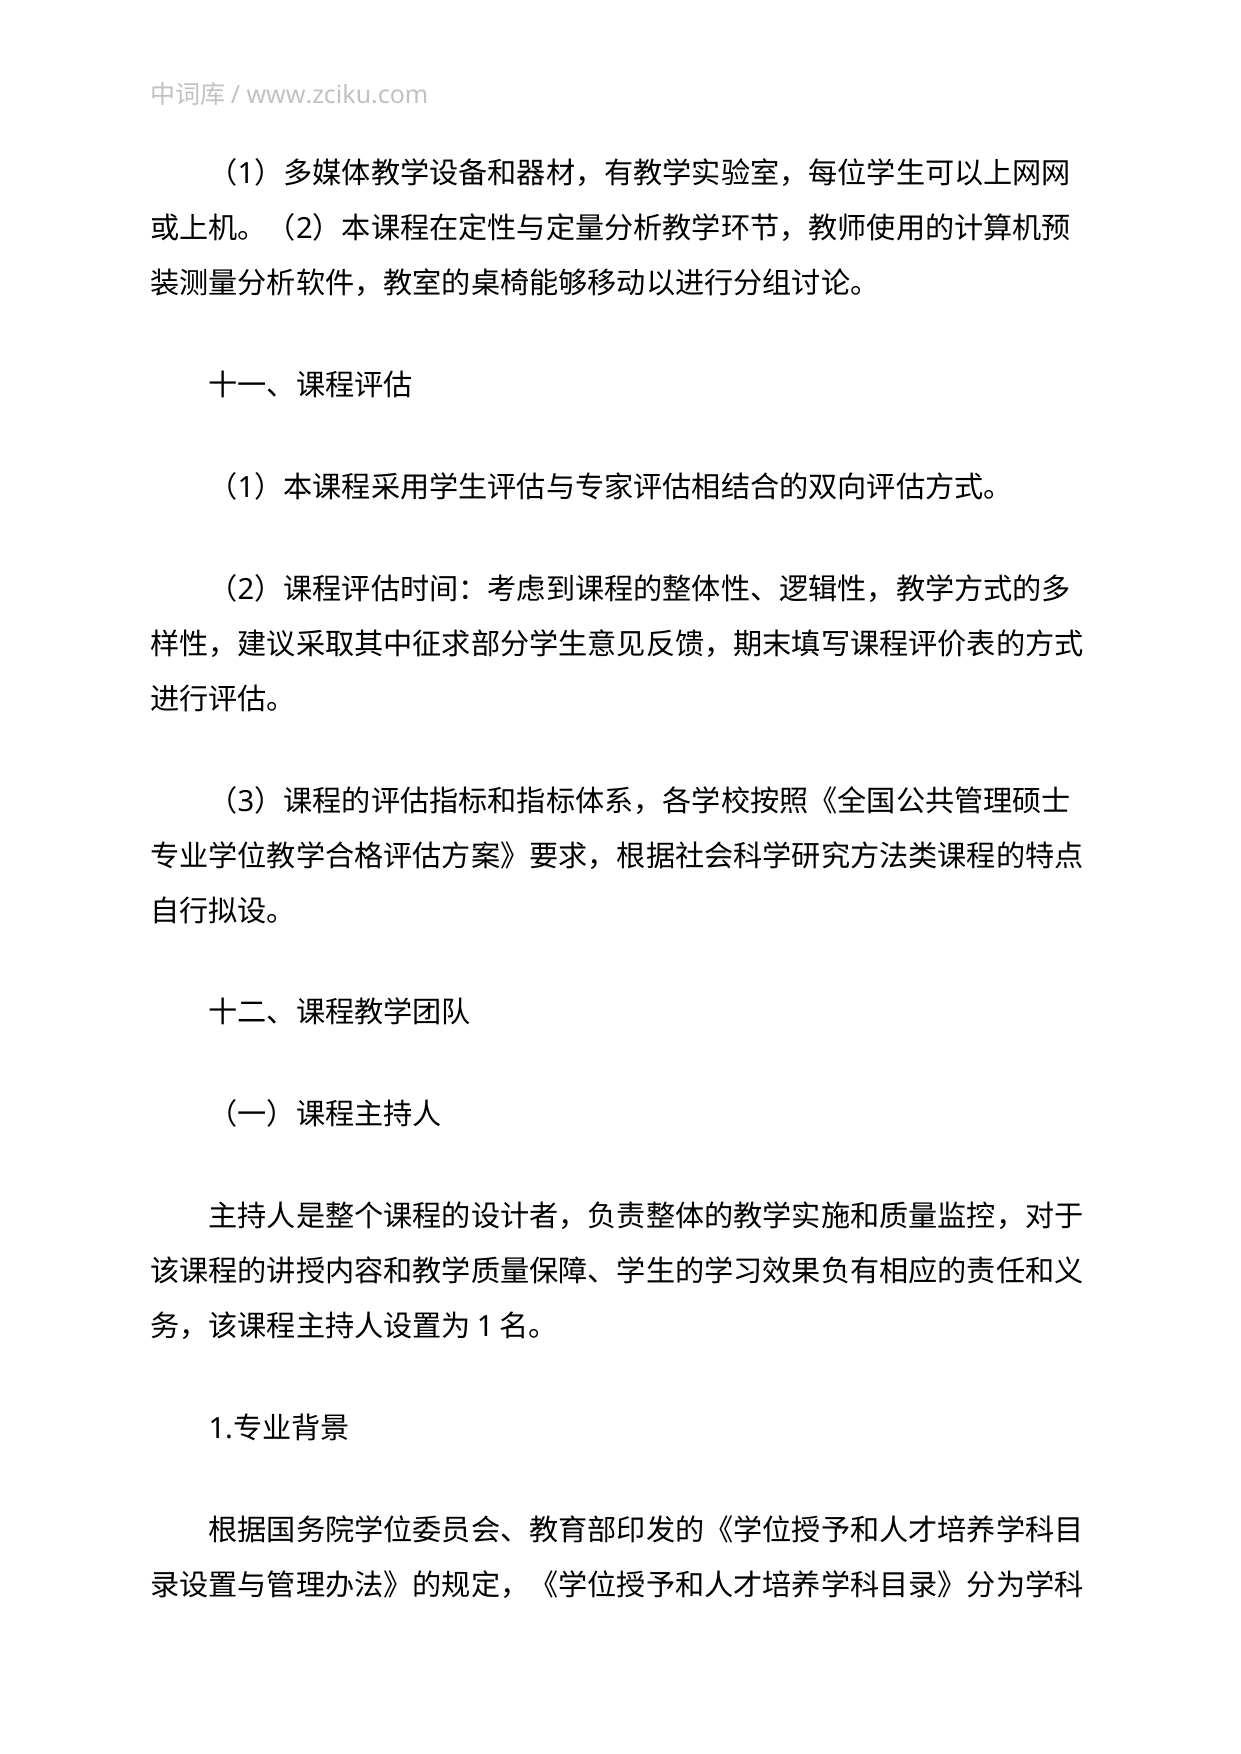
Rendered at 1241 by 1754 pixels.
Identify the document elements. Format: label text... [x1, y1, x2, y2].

text （3）课程的评估指标和指标体系，各学校按照《全国公共管理硕士专业学位教学合格评估方案》要求，根据社会科学研究方法类课程的特点自行拟设。 [150, 777, 1090, 929]
text （1）多媒体教学设备和器材，有教学实验室，每位学生可以上网网或上机。（2）本课程在定性与定量分析教学环节，教师使用的计算机预装测量分析软件，教室的桌椅能够移动以进行分组讨论。 [150, 150, 1090, 302]
text （1）本课程采用学生评估与专家评估相结合的双向评估方式。 [150, 463, 1090, 506]
text （2）课程评估时间：考虑到课程的整体性、逻辑性，教学方式的多样性，建议采取其中征求部分学生意见反馈，期末填写课程评价表的方式进行评估。 [150, 566, 1090, 718]
text 十一、课程评估 [150, 362, 1090, 404]
text 主持人是整个课程的设计者，负责整体的教学实施和质量监控，对于该课程的讲授内容和教学质量保障、学生的学习效果负有相应的责任和义务，该课程主持人设置为1名。 [150, 1192, 1090, 1344]
text 十二、课程教学团队 [150, 989, 1090, 1031]
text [150, 1506, 1090, 1603]
text 1.专业背景 [150, 1404, 1090, 1447]
text （一）课程主持人 [150, 1091, 1090, 1133]
